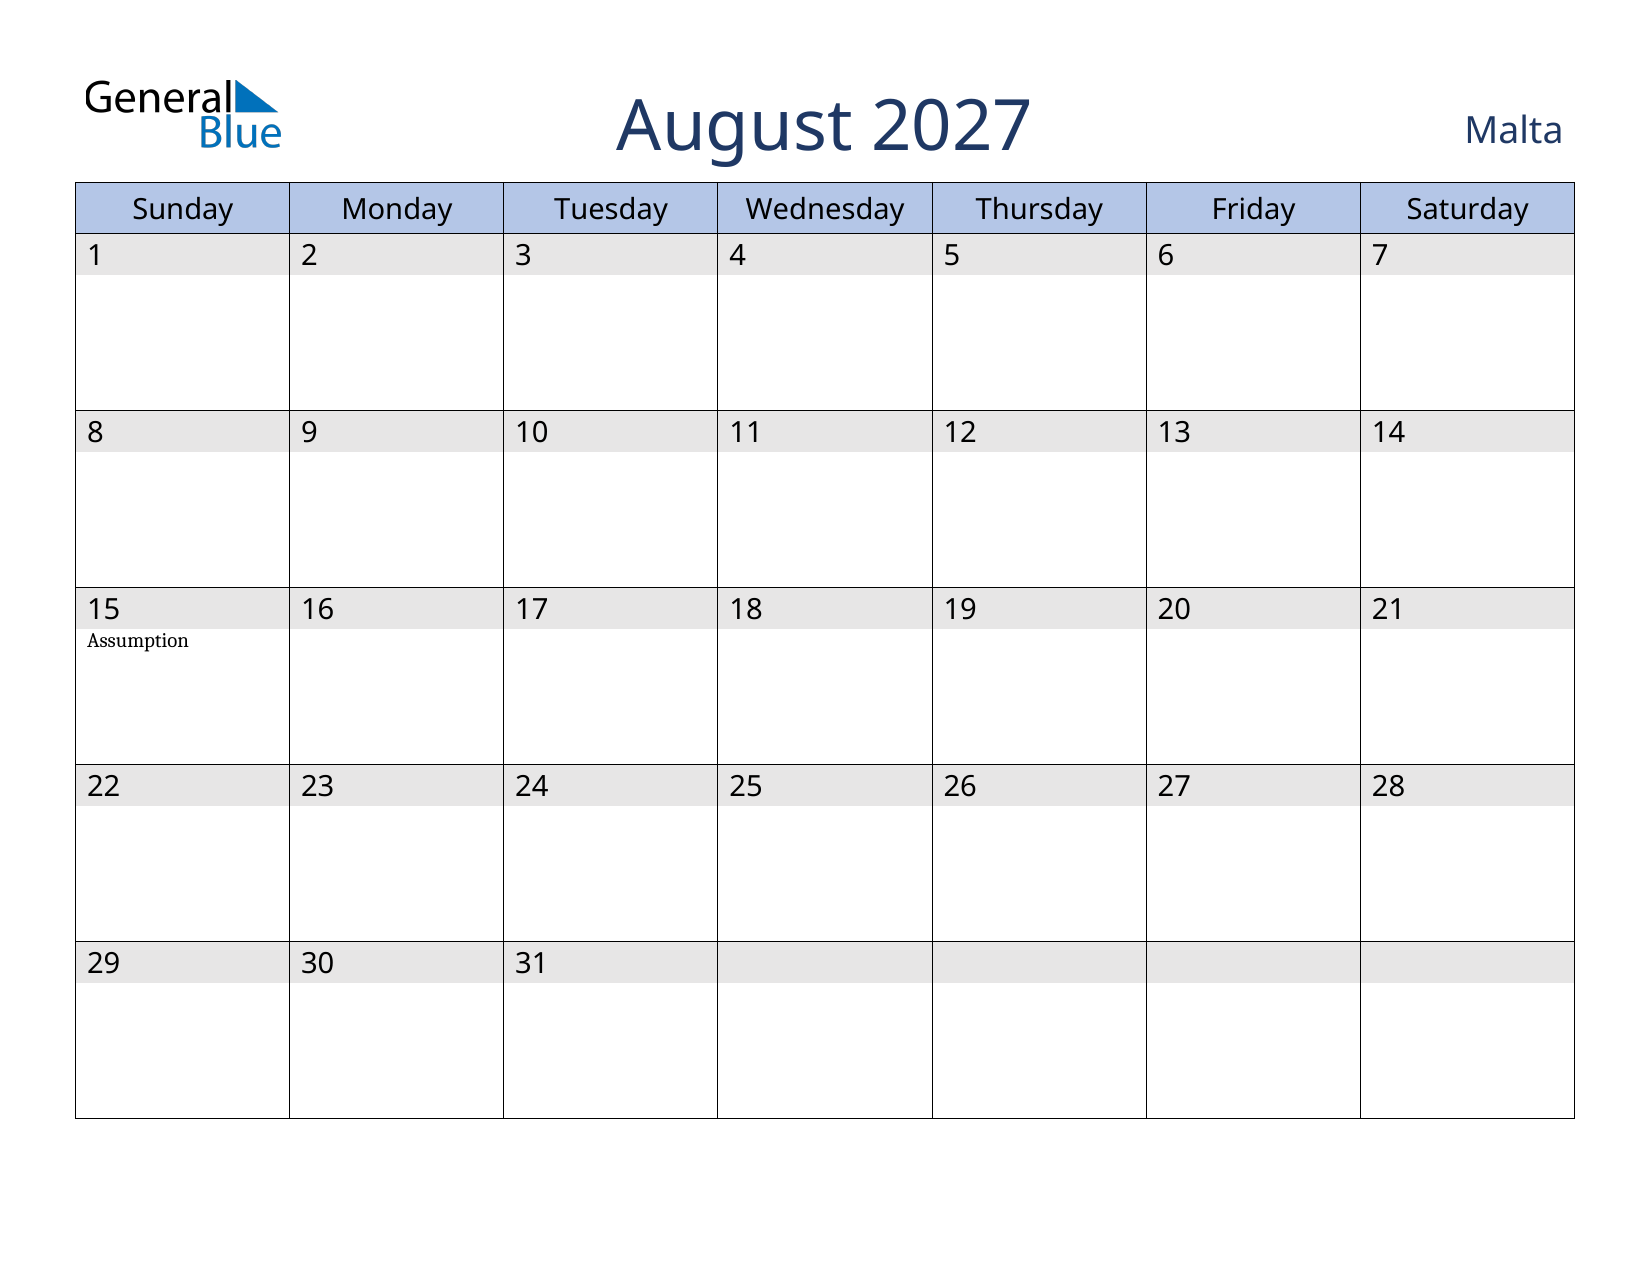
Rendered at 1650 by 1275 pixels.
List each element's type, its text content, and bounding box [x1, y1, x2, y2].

table_cell [290, 806, 503, 941]
table_cell 21 [1361, 588, 1574, 629]
table_cell 22 [76, 765, 289, 806]
table_cell 8 [76, 411, 289, 452]
table_header [76, 75, 503, 182]
table_cell [504, 452, 717, 587]
table_cell 4 [718, 234, 932, 275]
table_cell [76, 452, 289, 587]
table_cell Friday [1147, 183, 1360, 233]
table_cell [290, 629, 503, 764]
table_cell 5 [933, 234, 1146, 275]
table_cell 30 [290, 942, 503, 983]
table_cell [933, 983, 1146, 1118]
table_cell 13 [1147, 411, 1360, 452]
table_cell 19 [933, 588, 1146, 629]
table_cell 2 [290, 234, 503, 275]
table_cell Sunday [76, 183, 289, 233]
table_cell [718, 275, 932, 410]
table_cell [933, 942, 1146, 983]
table_cell 3 [504, 234, 717, 275]
table_cell Saturday [1361, 183, 1574, 233]
table_cell [1361, 629, 1574, 764]
table_cell Tuesday [504, 183, 717, 233]
table_cell [1361, 275, 1574, 410]
table_cell [290, 983, 503, 1118]
picture [86, 80, 281, 148]
table_cell 31 [504, 942, 717, 983]
table_cell 20 [1147, 588, 1360, 629]
table_cell [1147, 275, 1360, 410]
table_cell [933, 806, 1146, 941]
table_cell [504, 629, 717, 764]
table_cell 7 [1361, 234, 1574, 275]
table_cell 28 [1361, 765, 1574, 806]
table_header August 2027 [504, 75, 1146, 182]
table_cell [76, 983, 289, 1118]
table_cell 10 [504, 411, 717, 452]
table_cell 15 [76, 588, 289, 629]
table_cell 24 [504, 765, 717, 806]
table_cell [1361, 942, 1574, 983]
table_cell Wednesday [718, 183, 932, 233]
table_cell 27 [1147, 765, 1360, 806]
table_cell [76, 275, 289, 410]
table_cell [504, 983, 717, 1118]
table_cell [1147, 452, 1360, 587]
table_cell 17 [504, 588, 717, 629]
table_cell [290, 275, 503, 410]
table_cell 25 [718, 765, 932, 806]
table_cell [1147, 983, 1360, 1118]
table_cell Thursday [933, 183, 1146, 233]
table_cell [718, 629, 932, 764]
table_cell 16 [290, 588, 503, 629]
table_cell [1361, 806, 1574, 941]
table_cell Assumption [76, 629, 289, 764]
table_cell [718, 942, 932, 983]
table_cell [504, 806, 717, 941]
table_cell [1147, 629, 1360, 764]
table_cell [933, 275, 1146, 410]
table_cell [718, 452, 932, 587]
table_cell [933, 452, 1146, 587]
table_cell [933, 629, 1146, 764]
table_cell 9 [290, 411, 503, 452]
table_cell [718, 806, 932, 941]
table_header Malta [1146, 75, 1574, 182]
table_cell 26 [933, 765, 1146, 806]
table_cell 11 [718, 411, 932, 452]
table_cell 1 [76, 234, 289, 275]
table_cell [290, 452, 503, 587]
table_cell 29 [76, 942, 289, 983]
table_cell 12 [933, 411, 1146, 452]
table_cell [1147, 942, 1360, 983]
table_cell 18 [718, 588, 932, 629]
table_cell [718, 983, 932, 1118]
table_cell 23 [290, 765, 503, 806]
table_cell [1361, 452, 1574, 587]
table_cell [1147, 806, 1360, 941]
table_cell [1361, 983, 1574, 1118]
table_cell 14 [1361, 411, 1574, 452]
table_cell [504, 275, 717, 410]
table_cell Monday [290, 183, 503, 233]
table_cell 6 [1147, 234, 1360, 275]
table_cell [76, 806, 289, 941]
